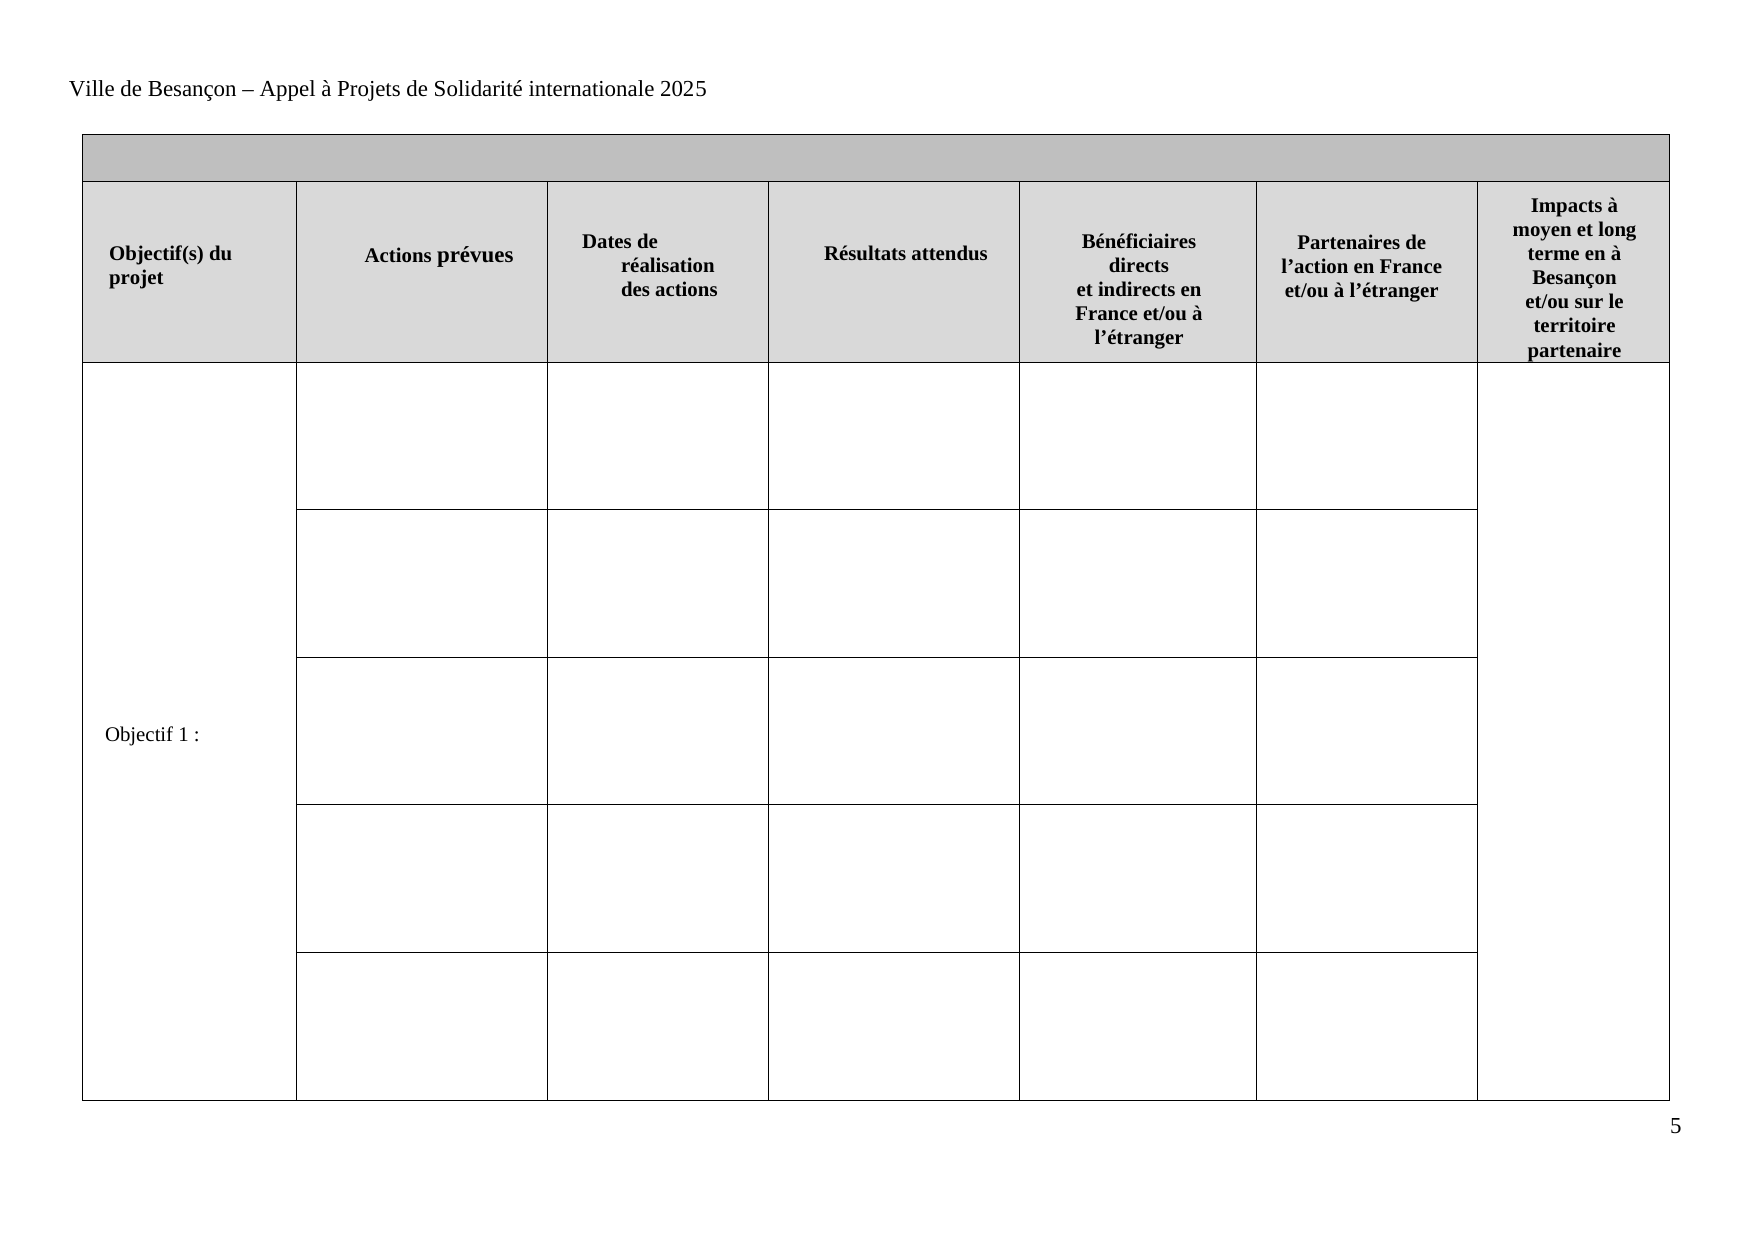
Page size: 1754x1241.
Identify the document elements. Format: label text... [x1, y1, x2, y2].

table_cell [769, 805, 1019, 952]
table_cell [297, 510, 547, 657]
table_cell [297, 658, 547, 804]
table_cell [1020, 510, 1256, 657]
table_cell [1020, 658, 1256, 804]
table_cell [769, 658, 1019, 804]
table_cell [1020, 953, 1256, 1099]
table_header [83, 135, 1669, 181]
table_cell Dates de réalisation des actions [548, 182, 768, 362]
table_cell [1257, 658, 1477, 804]
table_cell [1020, 805, 1256, 952]
table_cell [297, 953, 547, 1099]
table_cell [548, 953, 768, 1099]
table_cell [1257, 953, 1477, 1099]
table_cell [297, 805, 547, 952]
table_cell Partenaires de l’action en France et/ou à l’étranger [1257, 182, 1477, 362]
table_cell Actions prévues [297, 182, 547, 362]
table_cell [1257, 363, 1477, 509]
table_cell [1020, 363, 1256, 509]
table_cell [769, 363, 1019, 509]
table_cell [548, 510, 768, 657]
table_cell [769, 953, 1019, 1099]
table_cell Résultats attendus [769, 182, 1019, 362]
table_cell Impacts à moyen et long terme en à Besançon et/ou sur le territoire partenaire [1478, 182, 1669, 362]
table_cell [1257, 510, 1477, 657]
table_cell [548, 658, 768, 804]
table_cell Objectif 1 : [83, 363, 296, 1099]
table_cell [769, 510, 1019, 657]
table_cell [297, 363, 547, 509]
table_cell Objectif(s) du projet [83, 182, 296, 362]
table_cell [548, 805, 768, 952]
table_cell Bénéficiaires directs et indirects en France et/ou à l’étranger [1020, 182, 1256, 362]
table_cell [1478, 363, 1669, 1099]
table_cell [1257, 805, 1477, 952]
table_cell [548, 363, 768, 509]
